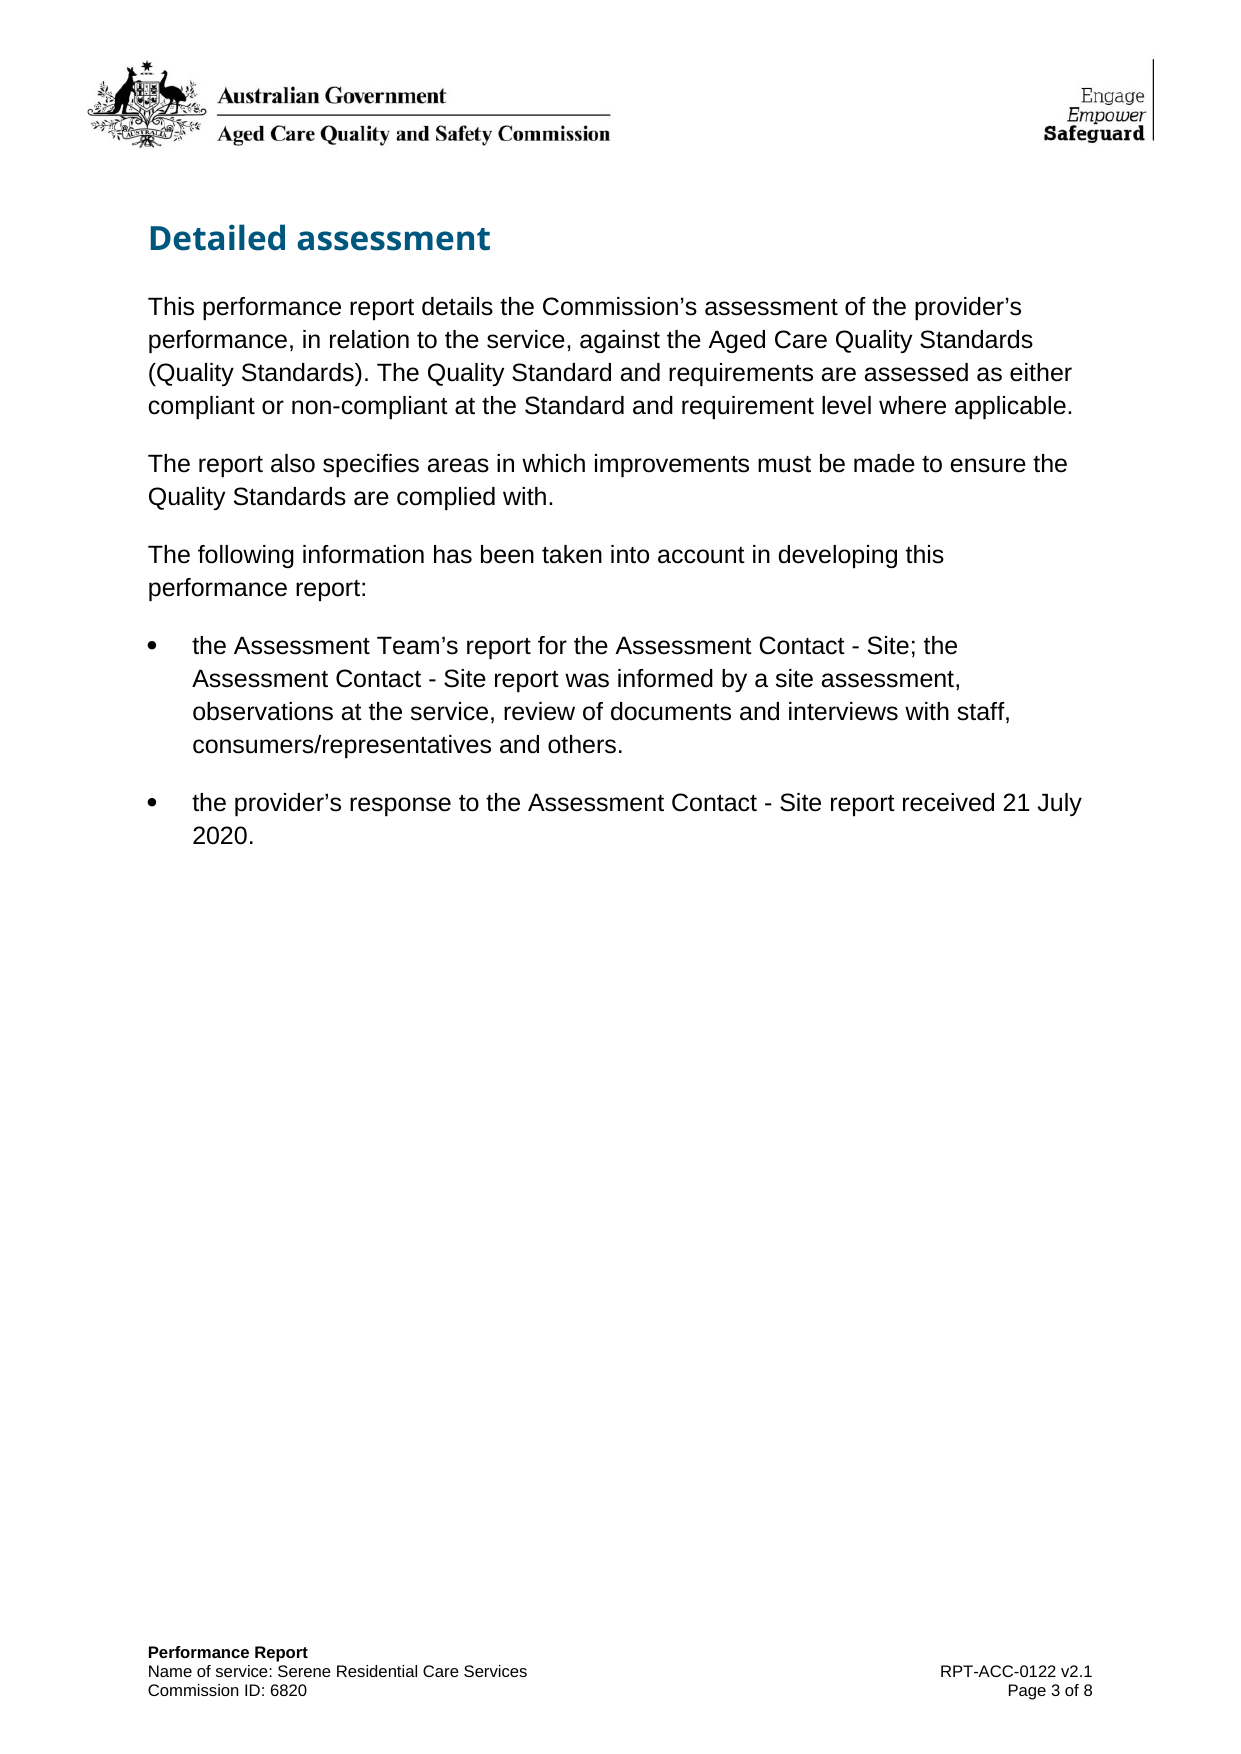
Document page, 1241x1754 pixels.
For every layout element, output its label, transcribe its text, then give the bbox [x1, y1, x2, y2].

list the Assessment Team’s report for the Assessment Contact - Site; the Assessment Contact - Site report was informed by a site assessment, observations at the service, review of documents and interviews with staff, consumers/representatives and others. [148, 631, 1092, 759]
text The following information has been taken into account in developing this performance report: [148, 540, 1092, 602]
list the provider’s response to the Assessment Contact - Site report received 21 July 2020. [148, 788, 1092, 850]
picture [1, 0, 1241, 169]
text This performance report details the Commission’s assessment of the provider’s performance, in relation to the service, against the Aged Care Quality Standards (Quality Standards). The Quality Standard and requirements are assessed as either compliant or non-compliant at the Standard and requirement level where applicable. [148, 292, 1092, 420]
text The report also specifies areas in which improvements must be made to ensure the Quality Standards are complied with. [148, 449, 1092, 511]
subtitle Detailed assessment [148, 215, 1092, 260]
